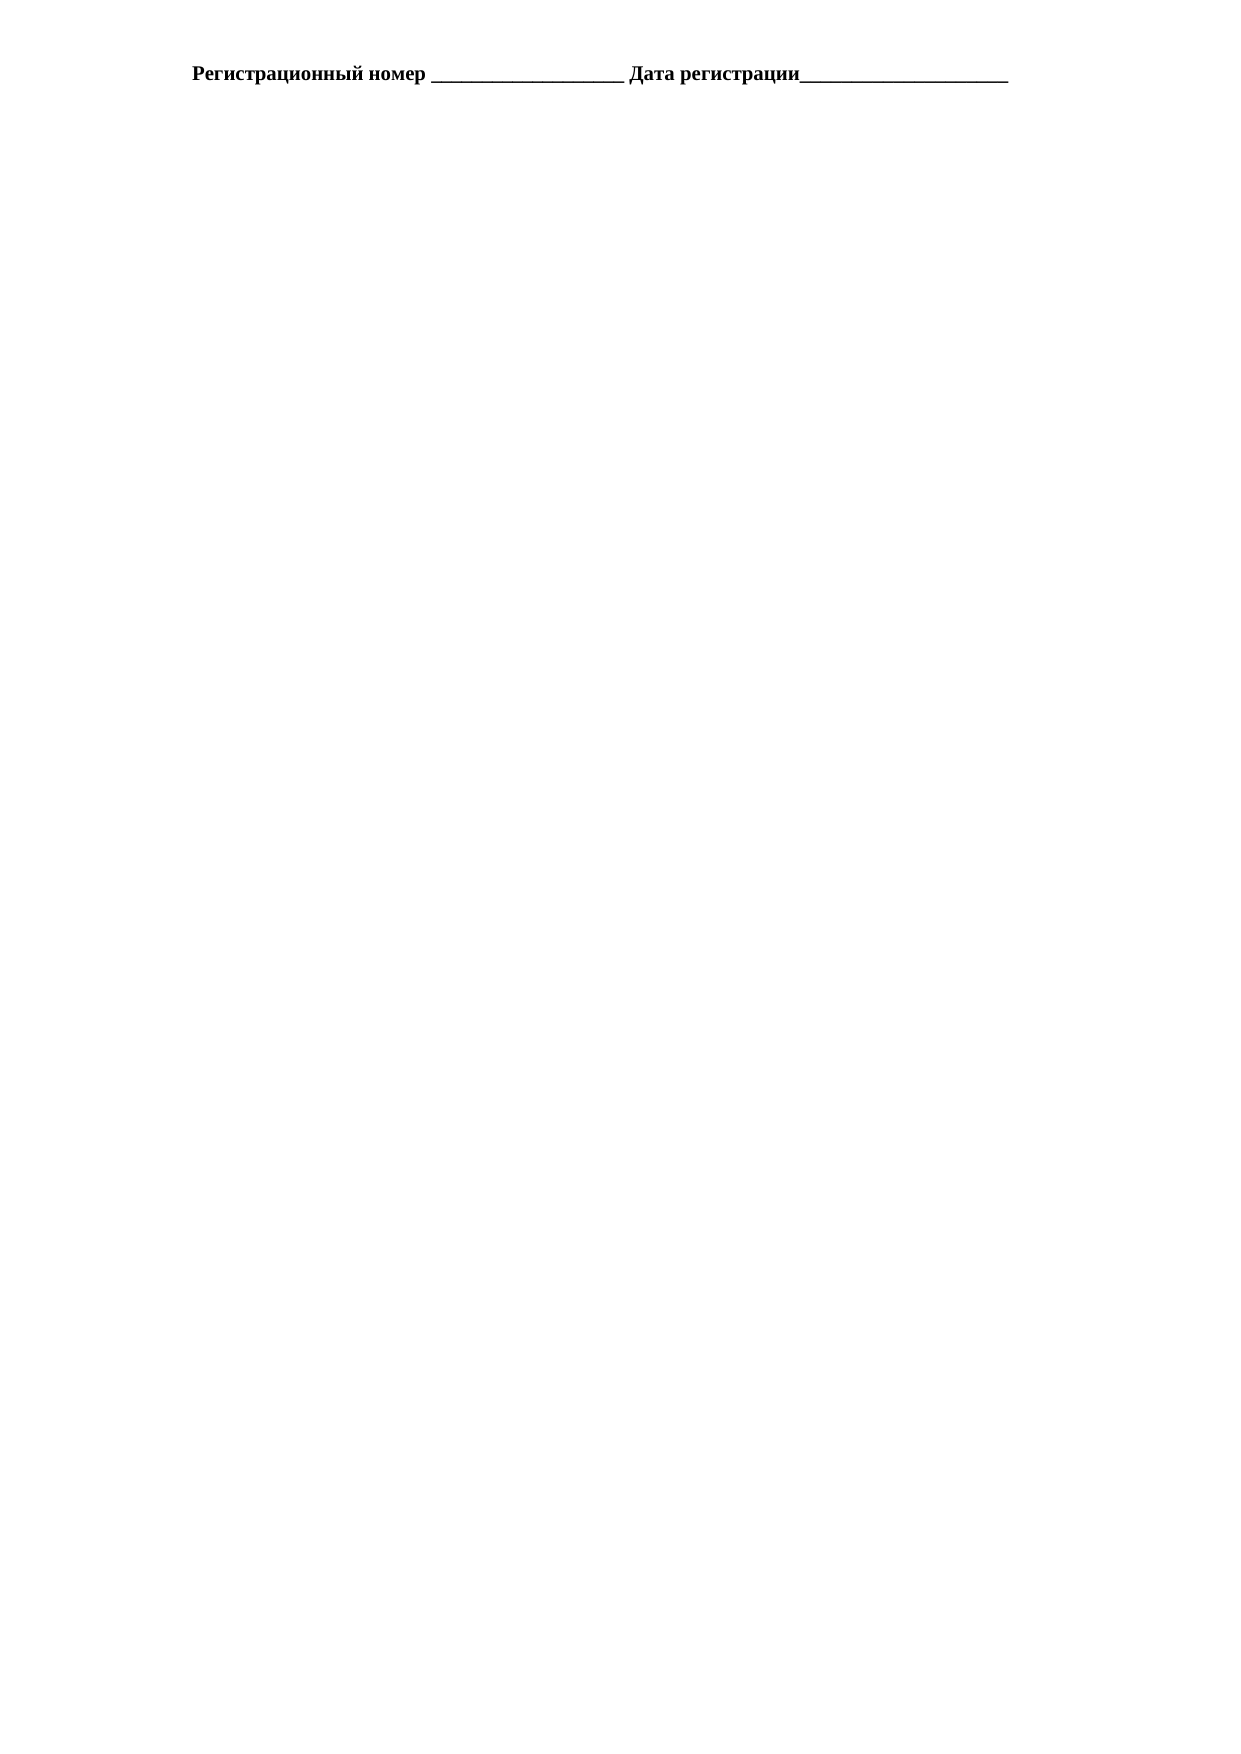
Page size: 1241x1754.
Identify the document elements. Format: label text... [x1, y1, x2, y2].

text Регистрационный номер Дата регистрации____________________ [192, 59, 1181, 86]
